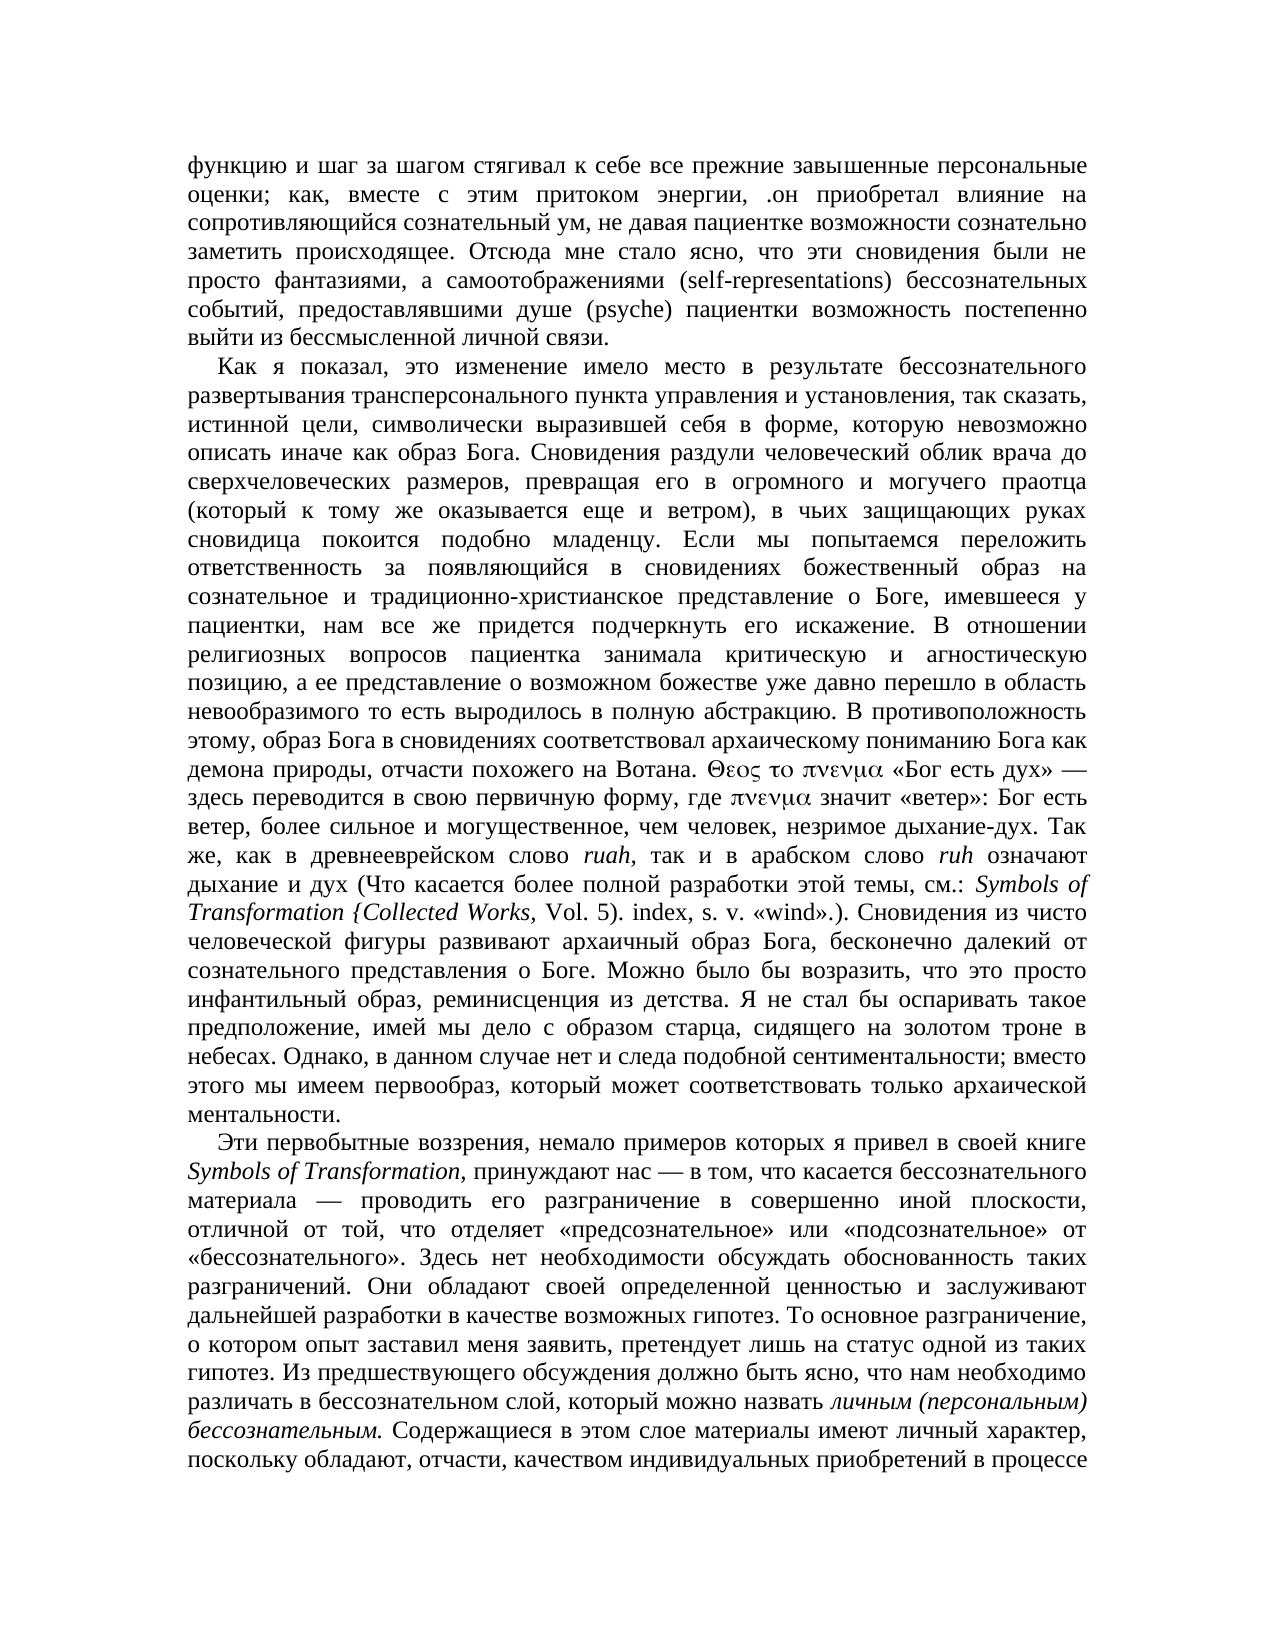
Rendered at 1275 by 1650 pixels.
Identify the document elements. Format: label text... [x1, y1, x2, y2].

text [187, 1127, 1087, 1472]
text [187, 150, 1087, 351]
text Как я показал, это изменение имело место в результате бессознательного развертывания трансперсонального пункта управления и установления, так сказать, истинной цели, символически выразившей себя в форме, которую невозможно описать иначе как образ Бога. Сновидения раздули человеческий облик врача до сверхчеловеческих размеров, превращая его в огромного и могучего праотца (который к тому же оказывается еще и ветром), в чьих защищающих руках сновидица покоится подобно младенцу. Если мы попытаемся переложить ответственность за появляющийся в сновидениях божественный образ на сознательное и традиционно-христианское представление о Боге, имевшееся у пациентки, нам все же придется подчеркнуть его искажение. В отношении религиозных вопросов пациентка занимала критическую и агностическую позицию, а ее представление о возможном божестве уже давно перешло в область невообразимого то есть выродилось в полную абстракцию. В противоположность этому, образ Бога в сновидениях соответствовал архаическому пониманию Бога как демона природы, отчасти похожего на Вотана. «Бог есть дух» — здесь переводится в свою первичную форму, где значит «ветер»: Бог есть ветер, более сильное и могущественное, чем человек, незримое дыхание-дух. Так же, как в древнееврейском слово ruah, так и в арабском слово ruh означают дыхание и дух (Что касается более полной разработки этой темы, см.: Symbols of Transformation {Collected Works, Vol. 5). index, s. v. «wind».). Сновидения из чисто человеческой фигуры развивают архаичный образ Бога, бесконечно далекий от сознательного представления о Боге. Можно было бы возразить, что это просто инфантильный образ, реминисценция из детства. Я не стал бы оспаривать такое предположение, имей мы дело с образом старца, сидящего на золотом троне в небесах. Однако, в данном случае нет и следа подобной сентиментальности; вместо этого мы имеем первообраз, который может соответствовать только архаической ментальности. [187, 351, 1087, 1127]
